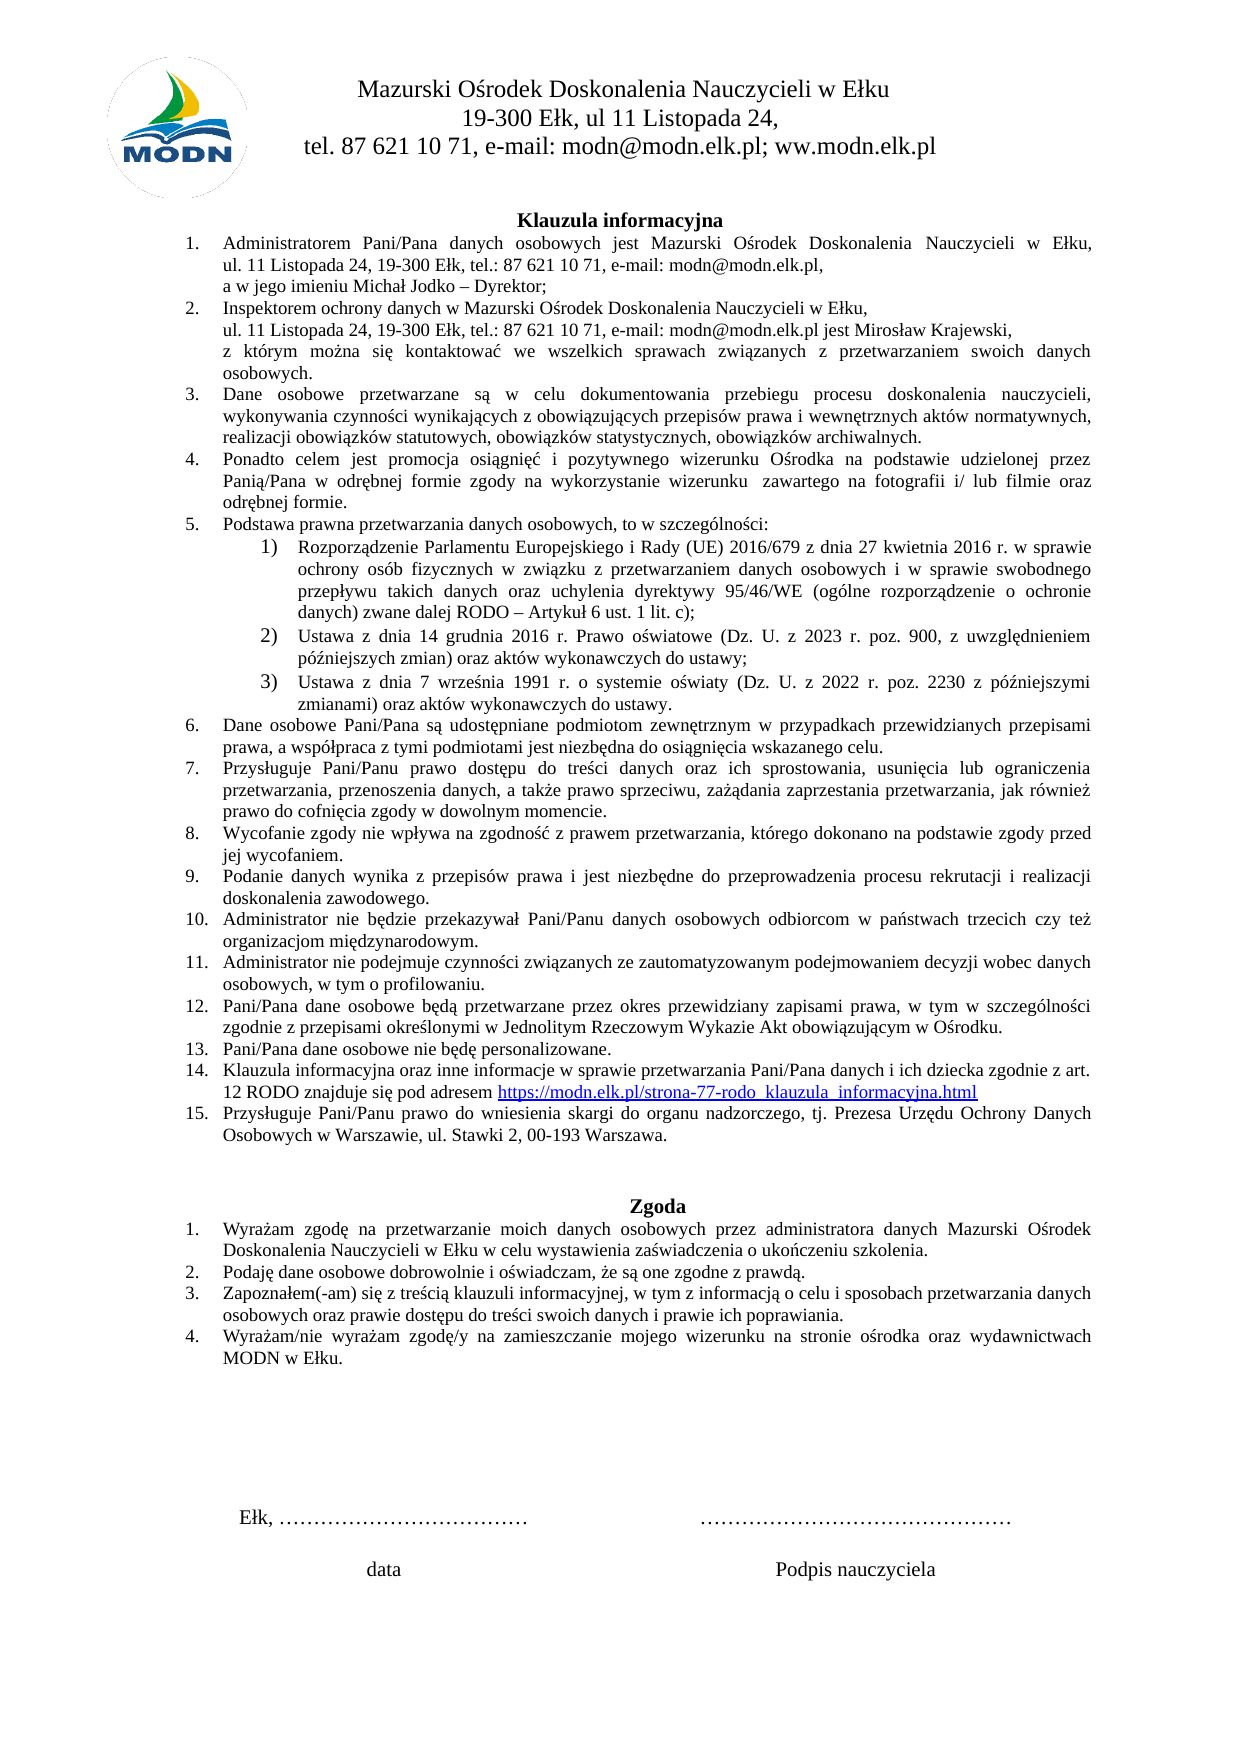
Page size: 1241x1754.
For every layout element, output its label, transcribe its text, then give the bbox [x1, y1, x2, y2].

text z którym można się kontaktować we wszelkich sprawach związanych z przetwarzaniem swoich danych osobowych. [223, 340, 1092, 383]
list Dane osobowe Pani/Pana są udostępniane podmiotom zewnętrznym w przypadkach przewidzianych przepisami prawa, a współpraca z tymi podmiotami jest niezbędna do osiągnięcia wskazanego celu. [185, 714, 1092, 757]
text ul. 11 Listopada 24, 19-300 Ełk, tel.: 87 621 10 71, e-mail: modn@modn.elk.pl jest Mirosław Krajewski, [223, 318, 1092, 340]
list Ustawa z dnia 14 grudnia 2016 r. Prawo oświatowe (Dz. U. z 2023 r. poz. 900, z uwzględnieniem późniejszych zmian) oraz aktów wykonawczych do ustawy; [260, 623, 1092, 668]
list Podaję dane osobowe dobrowolnie i oświadczam, że są one zgodne z prawdą. [185, 1261, 1092, 1282]
table_header Ełk, ……………………………… [148, 1454, 619, 1557]
list Ponadto celem jest promocja osiągnięć i pozytywnego wizerunku Ośrodka na podstawie udzielonej przez Panią/Pana w odrębnej formie zgody na wykorzystanie wizerunku zawartego na fotografii i/ lub filmie oraz odrębnej formie. [185, 448, 1092, 513]
list Podstawa prawna przetwarzania danych osobowych, to w szczególności: [185, 513, 1092, 534]
list Wyrażam/nie wyrażam zgodę/y na zamieszczanie mojego wizerunku na stronie ośrodka oraz wydawnictwach MODN w Ełku. [185, 1325, 1092, 1368]
table_cell data [148, 1557, 619, 1610]
list Przysługuje Pani/Panu prawo dostępu do treści danych oraz ich sprostowania, usunięcia lub ograniczenia przetwarzania, przenoszenia danych, a także prawo sprzeciwu, zażądania zaprzestania przetwarzania, jak również prawo do cofnięcia zgody w dowolnym momencie. [185, 757, 1092, 822]
list Klauzula informacyjna oraz inne informacje w sprawie przetwarzania Pani/Pana danych i ich dziecka zgodnie z art. 12 RODO znajduje się pod adresem https://modn.elk.pl/strona-77-rodo_klauzula_informacyjna.html [185, 1059, 1092, 1102]
text a w jego imieniu Michał Jodko – Dyrektor; [223, 275, 1092, 297]
list Przysługuje Pani/Panu prawo do wniesienia skargi do organu nadzorczego, tj. Prezesa Urzędu Ochrony Danych Osobowych w Warszawie, ul. Stawki 2, 00-193 Warszawa. [185, 1102, 1092, 1145]
list Administrator nie będzie przekazywał Pani/Panu danych osobowych odbiorcom w państwach trzecich czy też organizacjom międzynarodowym. [185, 908, 1092, 951]
list Inspektorem ochrony danych w Mazurski Ośrodek Doskonalenia Nauczycieli w Ełku, [185, 297, 1092, 318]
list Rozporządzenie Parlamentu Europejskiego i Rady (UE) 2016/679 z dnia 27 kwietnia 2016 r. w sprawie ochrony osób fizycznych w związku z przetwarzaniem danych osobowych i w sprawie swobodnego przepływu takich danych oraz uchylenia dyrektywy 95/46/WE (ogólne rozporządzenie o ochronie danych) zwane dalej RODO – Artykuł 6 ust. 1 lit. c); [260, 534, 1092, 623]
list Ustawa z dnia 7 września 1991 r. o systemie oświaty (Dz. U. z 2022 r. poz. 2230 z późniejszymi zmianami) oraz aktów wykonawczych do ustawy. [260, 668, 1092, 714]
list Pani/Pana dane osobowe nie będę personalizowane. [185, 1038, 1092, 1059]
list Dane osobowe przetwarzane są w celu dokumentowania przebiegu procesu doskonalenia nauczycieli, wykonywania czynności wynikających z obowiązujących przepisów prawa i wewnętrznych aktów normatywnych, realizacji obowiązków statutowych, obowiązków statystycznych, obowiązków archiwalnych. [185, 383, 1092, 448]
list Administratorem Pani/Pana danych osobowych jest Mazurski Ośrodek Doskonalenia Nauczycieli w Ełku, ul. 11 Listopada 24, 19-300 Ełk, tel.: 87 621 10 71, e-mail: modn@modn.elk.pl, [185, 232, 1092, 275]
list Wyrażam zgodę na przetwarzanie moich danych osobowych przez administratora danych Mazurski Ośrodek Doskonalenia Nauczycieli w Ełku w celu wystawienia zaświadczenia o ukończeniu szkolenia. [185, 1218, 1092, 1261]
picture [106, 56, 247, 197]
table_header ……………………………………… [620, 1454, 1091, 1557]
list Wycofanie zgody nie wpływa na zgodność z prawem przetwarzania, którego dokonano na podstawie zgody przed jej wycofaniem. [185, 822, 1092, 865]
list Podanie danych wynika z przepisów prawa i jest niezbędne do przeprowadzenia procesu rekrutacji i realizacji doskonalenia zawodowego. [185, 865, 1092, 908]
list Pani/Pana dane osobowe będą przetwarzane przez okres przewidziany zapisami prawa, w tym w szczególności zgodnie z przepisami określonymi w Jednolitym Rzeczowym Wykazie Akt obowiązującym w Ośrodku. [185, 994, 1092, 1038]
list Zapoznałem(-am) się z treścią klauzuli informacyjnej, w tym z informacją o celu i sposobach przetwarzania danych osobowych oraz prawie dostępu do treści swoich danych i prawie ich poprawiania. [185, 1282, 1092, 1325]
text Klauzula informacyjna [148, 208, 1092, 232]
text Zgoda [223, 1193, 1092, 1218]
list Administrator nie podejmuje czynności związanych ze zautomatyzowanym podejmowaniem decyzji wobec danych osobowych, w tym o profilowaniu. [185, 951, 1092, 994]
table_cell Podpis nauczyciela [620, 1557, 1091, 1610]
